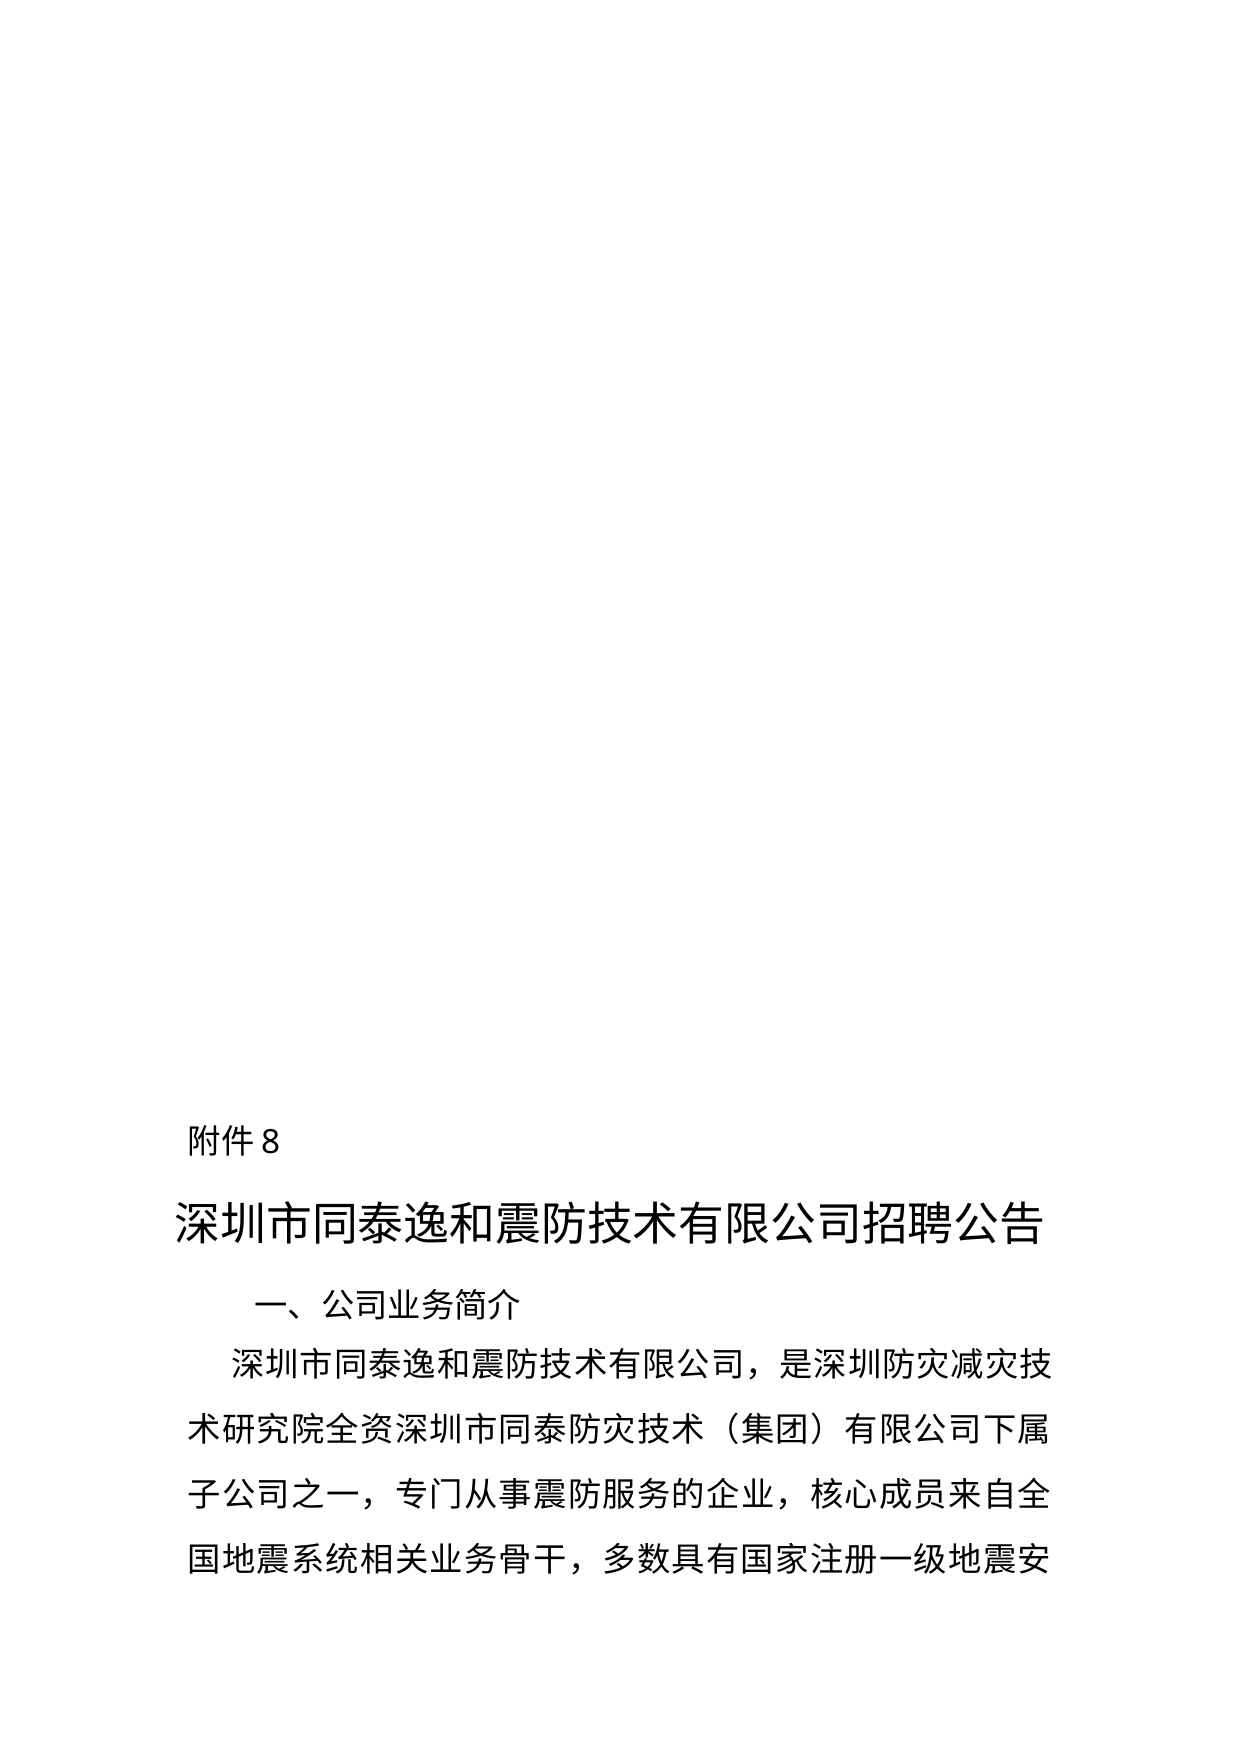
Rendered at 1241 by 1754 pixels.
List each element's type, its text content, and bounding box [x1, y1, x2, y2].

text 附件8 [187, 1106, 1053, 1171]
text 深圳市同泰逸和震防技术有限公司招聘公告 [167, 1171, 1053, 1269]
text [187, 1329, 1053, 1589]
text 一、公司业务简介 [187, 1269, 1053, 1329]
